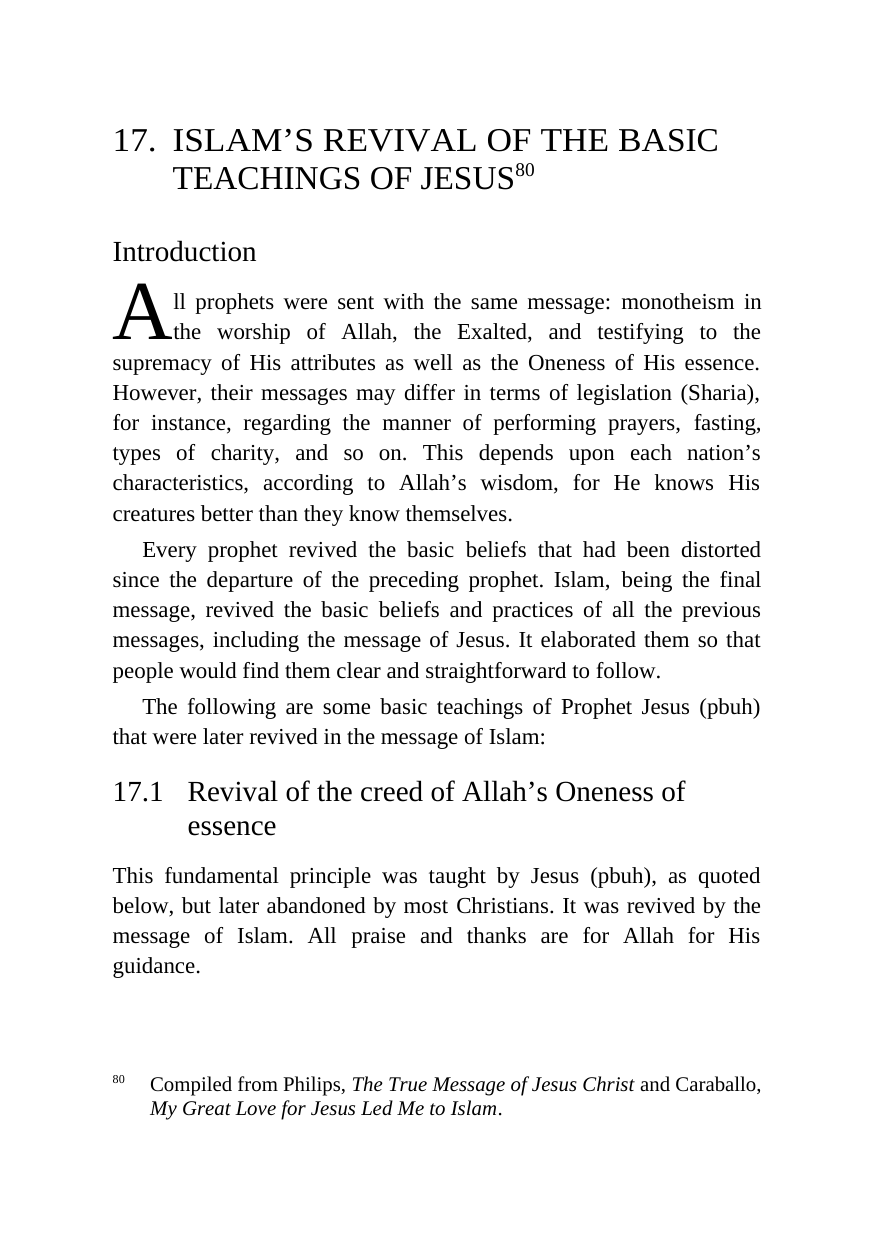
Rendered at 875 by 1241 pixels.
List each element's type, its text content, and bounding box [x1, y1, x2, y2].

text ll prophets were sent with the same message: monotheism in the worship of Allah, the Exalted, and testifying to the supremacy of His attributes as well as the Oneness of His essence. However, their messages may differ in terms of legislation (Sharia), for instance, regarding the manner of performing prayers, fasting, types of charity, and so on. This depends upon each nation’s characteristics, according to Allah’s wisdom, for He knows His creatures better than they know themselves. [112, 284, 762, 526]
subtitle 17.1 Revival of the creed of Allah’s Oneness of essence [112, 774, 762, 841]
text Every prophet revived the basic beliefs that had been distorted since the departure of the preceding prophet. Islam, being the final message, revived the basic beliefs and practices of all the previous messages, including the message of Jesus. It elaborated them so that people would find them clear and straightforward to follow. [112, 532, 762, 683]
text The following are some basic teachings of Prophet Jesus (pbuh) that were later revived in the message of Islam: [112, 689, 762, 749]
subtitle 17. ISLAM’S REVIVAL OF THE BASIC TEACHINGS OF JESUS [112, 120, 762, 197]
text This fundamental principle was taught by Jesus (pbuh), as quoted below, but later abandoned by most Christians. It was revived by the message of Islam. All praise and thanks are for Allah for His guidance. [112, 858, 762, 979]
subtitle Introduction [112, 234, 762, 268]
